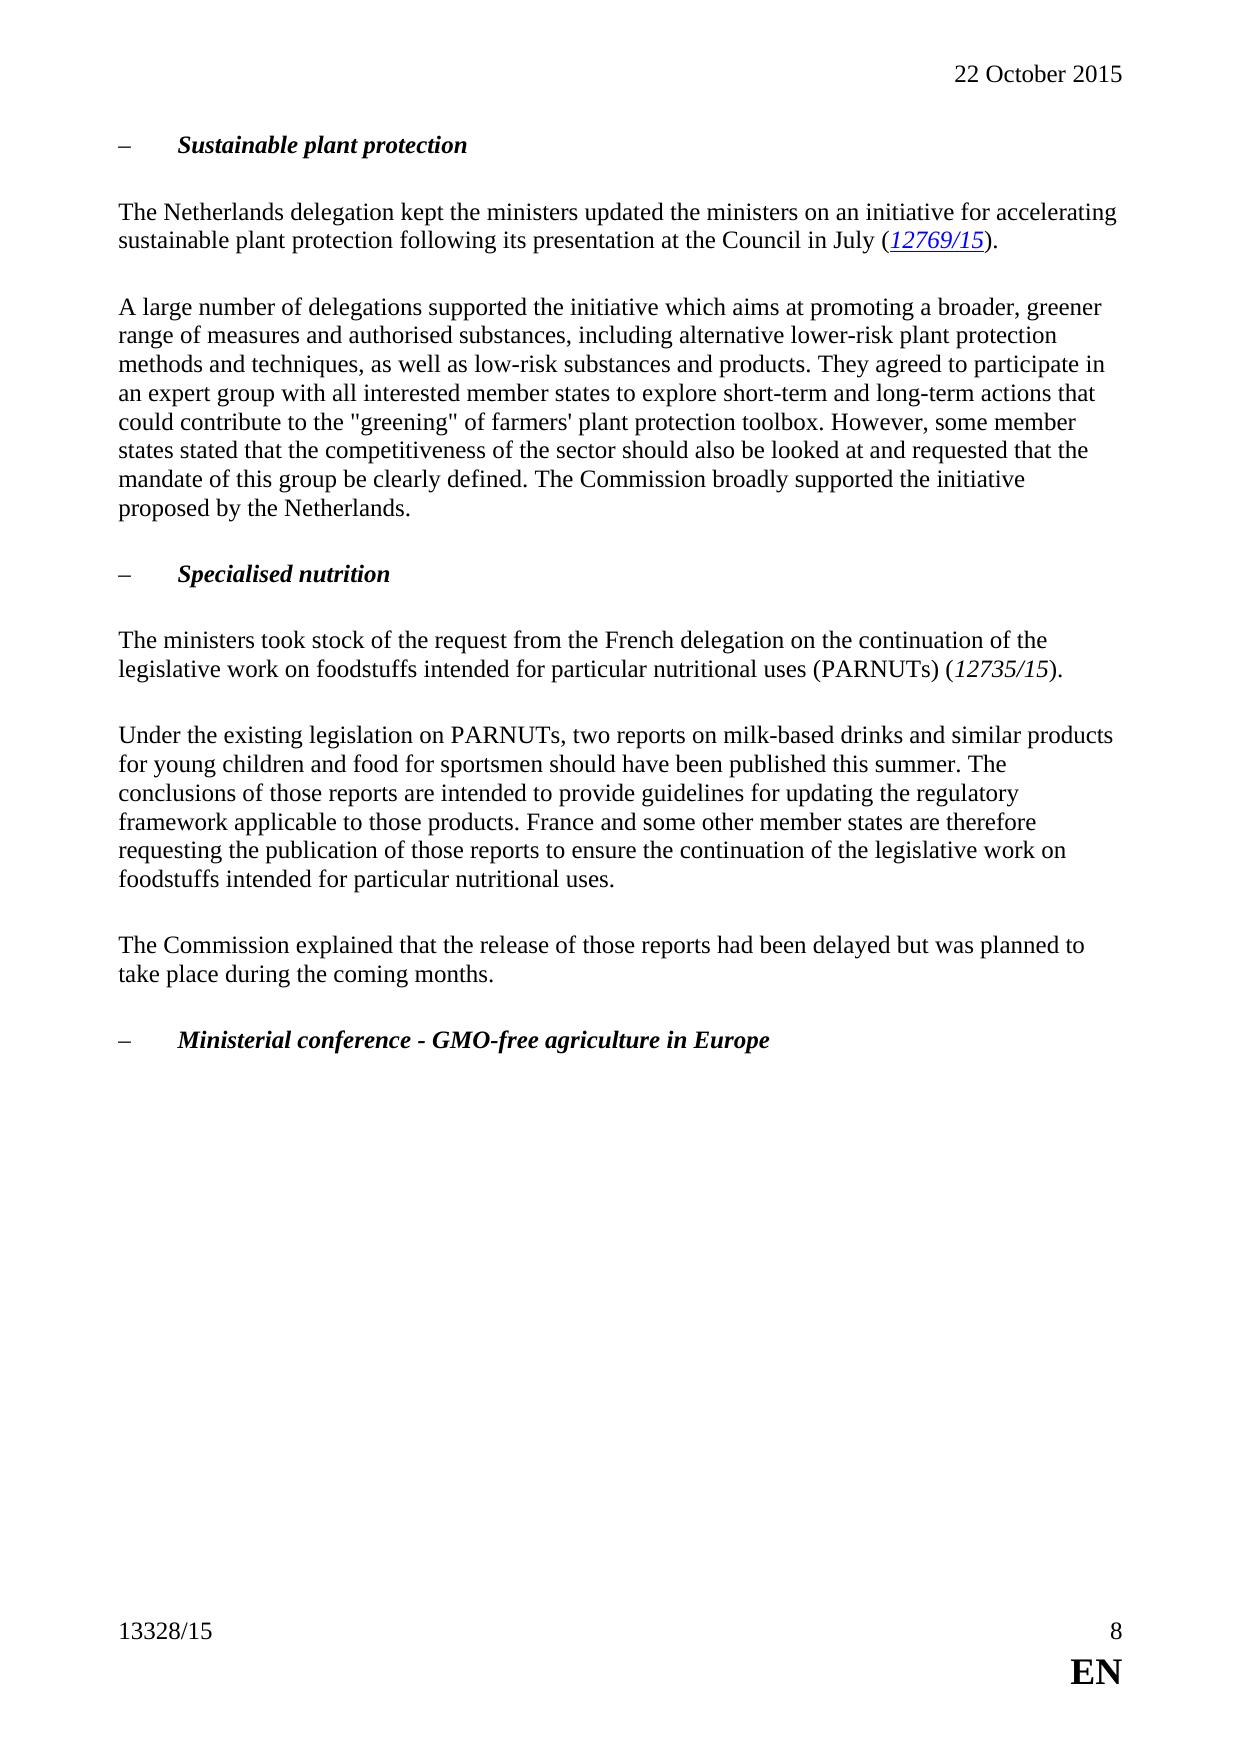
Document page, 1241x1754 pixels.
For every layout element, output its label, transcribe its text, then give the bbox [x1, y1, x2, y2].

text Ministerial conference - GMO-free agriculture in Europe [118, 1026, 1122, 1054]
text Under the existing legislation on PARNUTs, two reports on milk-based drinks and similar products for young children and food for sportsmen should have been published this summer. The conclusions of those reports are intended to provide guidelines for updating the regulatory framework applicable to those products. France and some other member states are therefore requesting the publication of those reports to ensure the continuation of the legislative work on foodstuffs intended for particular nutritional uses. [118, 721, 1122, 893]
text The Commission explained that the release of those reports had been delayed but was planned to take place during the coming months. [118, 931, 1122, 988]
text The Netherlands delegation kept the ministers updated the ministers on an initiative for accelerating sustainable plant protection following its presentation at the Council in July (12769/15). [118, 197, 1122, 254]
text Specialised nutrition [118, 559, 1122, 588]
text Sustainable plant protection [118, 131, 1122, 159]
text A large number of delegations supported the initiative which aims at promoting a broader, greener range of measures and authorised substances, including alternative lower-risk plant protection methods and techniques, as well as low-risk substances and products. They agreed to participate in an expert group with all interested member states to explore short-term and long-term actions that could contribute to the "greening" of farmers' plant protection toolbox. However, some member states stated that the competitiveness of the sector should also be looked at and requested that the mandate of this group be clearly defined. The Commission broadly supported the initiative proposed by the Netherlands. [118, 292, 1122, 522]
text The ministers took stock of the request from the French delegation on the continuation of the legislative work on foodstuffs intended for particular nutritional uses (PARNUTs) (12735/15). [118, 626, 1122, 683]
